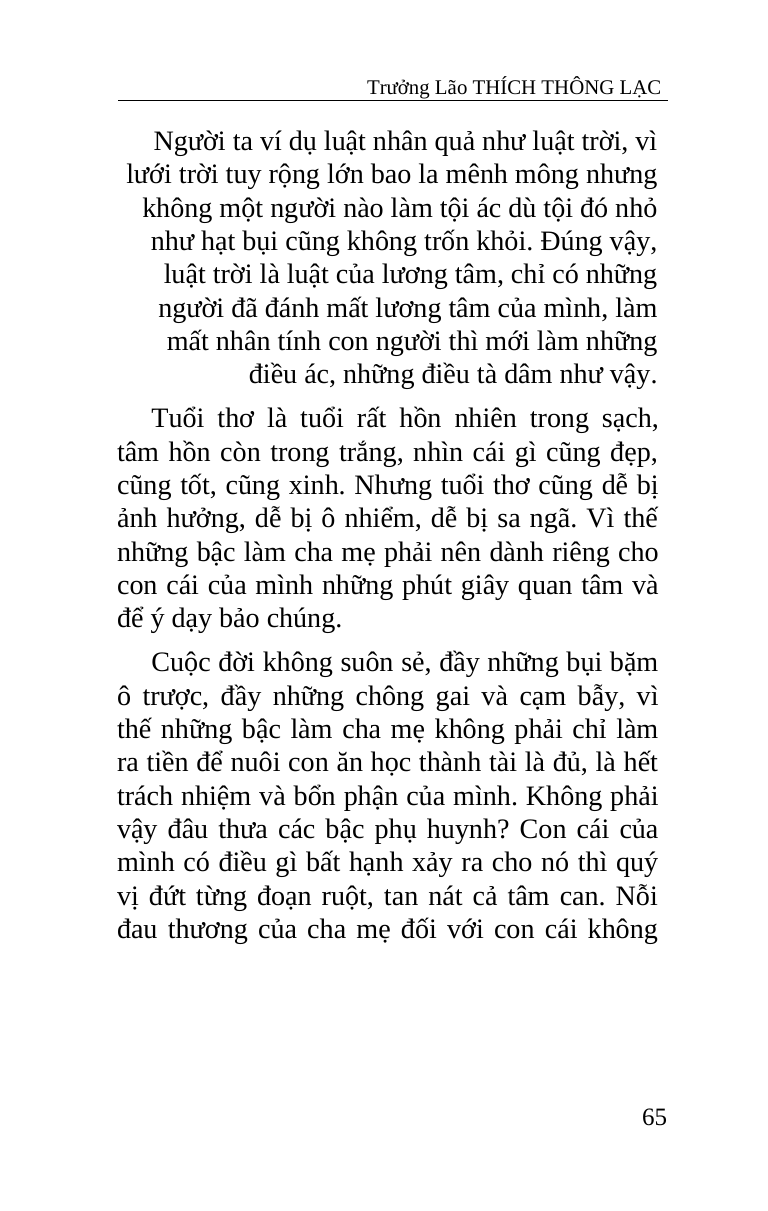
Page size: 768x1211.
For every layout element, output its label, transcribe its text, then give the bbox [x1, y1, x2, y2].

text Người ta ví dụ luật nhân quả như luật trời, vì lưới trời tuy rộng lớn bao la mênh mông nhưng không một người nào làm tội ác dù tội đó nhỏ như hạt bụi cũng không trốn khỏi. Đúng vậy, luật trời là luật của lương tâm, chỉ có những người đã đánh mất lương tâm của mình, làm mất nhân tính con người thì mới làm những điều ác, những điều tà dâm như vậy. [118, 124, 658, 390]
text Tuổi thơ là tuổi rất hồn nhiên trong sạch, tâm hồn còn trong trắng, nhìn cái gì cũng đẹp, cũng tốt, cũng xinh. Nhưng tuổi thơ cũng dễ bị ảnh hưởng, dễ bị ô nhiểm, dễ bị sa ngã. Vì thế những bậc làm cha mẹ phải nên dành riêng cho con cái của mình những phút giây quan tâm và để ý dạy bảo chúng. [117, 401, 659, 634]
